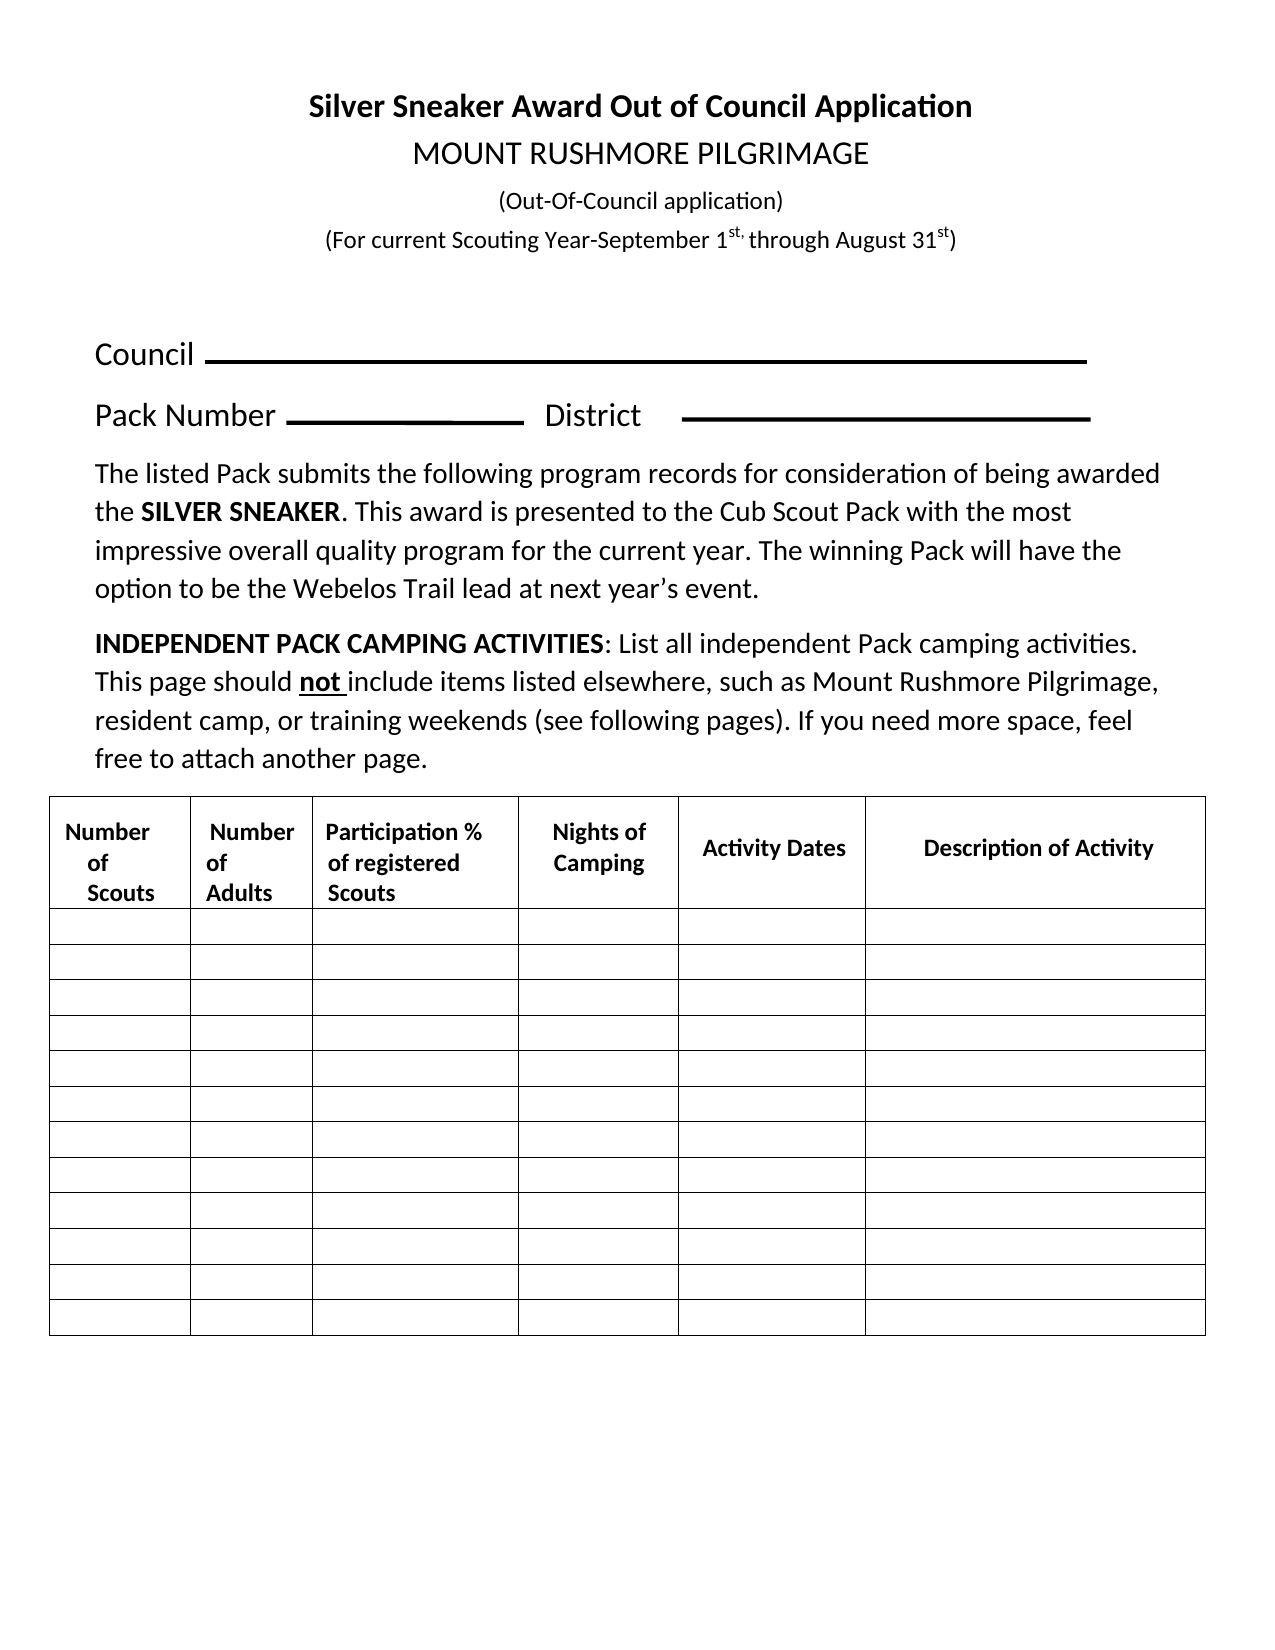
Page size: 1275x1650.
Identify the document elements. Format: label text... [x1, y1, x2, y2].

table_cell [50, 1016, 190, 1050]
table_cell [519, 1158, 678, 1192]
table_cell [50, 1300, 190, 1334]
table_cell [313, 945, 518, 979]
subtitle Council [94, 333, 1244, 374]
table_cell [191, 1122, 312, 1157]
text Pack Number District [94, 394, 1244, 435]
table_cell [519, 1300, 678, 1334]
table_cell [50, 1051, 190, 1086]
table_cell [679, 1229, 865, 1263]
table_cell [679, 1193, 865, 1228]
table_cell [866, 1158, 1205, 1192]
table_cell [679, 1051, 865, 1086]
subtitle MOUNT RUSHMORE PILGRIMAGE [412, 132, 870, 173]
table_cell [313, 980, 518, 1014]
table_cell [191, 1193, 312, 1228]
table_cell [866, 909, 1205, 944]
table_cell [679, 945, 865, 979]
table_cell [679, 1087, 865, 1121]
table_cell [191, 1229, 312, 1263]
table_cell [679, 1016, 865, 1050]
table_header Description of Activity [866, 797, 1205, 908]
table_cell [50, 945, 190, 979]
table_cell [191, 980, 312, 1014]
table_cell [866, 1193, 1205, 1228]
subtitle (Out-Of-Council application) [412, 185, 870, 216]
table_cell [191, 1016, 312, 1050]
table_cell [519, 1229, 678, 1263]
table_header Nights of Camping [519, 797, 678, 908]
table_cell [191, 909, 312, 944]
table_cell [519, 1087, 678, 1121]
table_cell [313, 1300, 518, 1334]
table_header Number of Adults [191, 797, 312, 908]
table_cell [866, 1051, 1205, 1086]
table_cell [50, 1158, 190, 1192]
table_cell [313, 1051, 518, 1086]
table_cell [50, 909, 190, 944]
table_cell [191, 1087, 312, 1121]
table_cell [50, 1193, 190, 1228]
table_cell [519, 1265, 678, 1299]
table_cell [679, 980, 865, 1014]
table_cell [866, 1300, 1205, 1334]
text INDEPENDENT PACK CAMPING ACTIVITIES: List all independent Pack camping activities. This page should not include items listed elsewhere, such as Mount Rushmore Pilgrimage, resident camp, or training weekends (see following pages). If you need more space, feel free to attach another page. [94, 625, 1188, 776]
table_cell [313, 1193, 518, 1228]
table_cell [519, 980, 678, 1014]
table_cell [313, 1122, 518, 1157]
table_header Participation % of registered Scouts [313, 797, 518, 908]
table_cell [191, 1051, 312, 1086]
table_cell [519, 1193, 678, 1228]
table_cell [191, 1300, 312, 1334]
table_cell [50, 1122, 190, 1157]
table_cell [519, 945, 678, 979]
table_cell [50, 1265, 190, 1299]
table_cell [519, 909, 678, 944]
table_cell [50, 1229, 190, 1263]
table_cell [866, 1016, 1205, 1050]
table_cell [191, 1158, 312, 1192]
table_cell [866, 945, 1205, 979]
table_cell [519, 1016, 678, 1050]
table_cell [519, 1051, 678, 1086]
table_cell [679, 909, 865, 944]
table_cell [866, 1122, 1205, 1157]
table_header Number of Scouts [50, 797, 190, 908]
table_cell [866, 1087, 1205, 1121]
table_cell [679, 1122, 865, 1157]
table_cell [679, 1158, 865, 1192]
table_cell [191, 945, 312, 979]
text The listed Pack submits the following program records for consideration of being awarded the SILVER SNEAKER. This award is presented to the Cub Scout Pack with the most impressive overall quality program for the current year. The winning Pack will have the option to be the Webelos Trail lead at next year’s event. [94, 455, 1163, 606]
table_cell [50, 1087, 190, 1121]
table_cell [679, 1265, 865, 1299]
table_cell [313, 1016, 518, 1050]
text (For current Scouting Year-September 1st, through August 31st) [202, 222, 1080, 254]
table_cell [313, 1087, 518, 1121]
table_cell [519, 1122, 678, 1157]
table_cell [866, 1229, 1205, 1263]
table_cell [313, 1229, 518, 1263]
table_cell [866, 980, 1205, 1014]
table_header Activity Dates [679, 797, 865, 908]
table_cell [191, 1265, 312, 1299]
table_cell [866, 1265, 1205, 1299]
table_cell [50, 980, 190, 1014]
table_cell [313, 1265, 518, 1299]
table_cell [313, 1158, 518, 1192]
table_cell [679, 1300, 865, 1334]
table_cell [313, 909, 518, 944]
